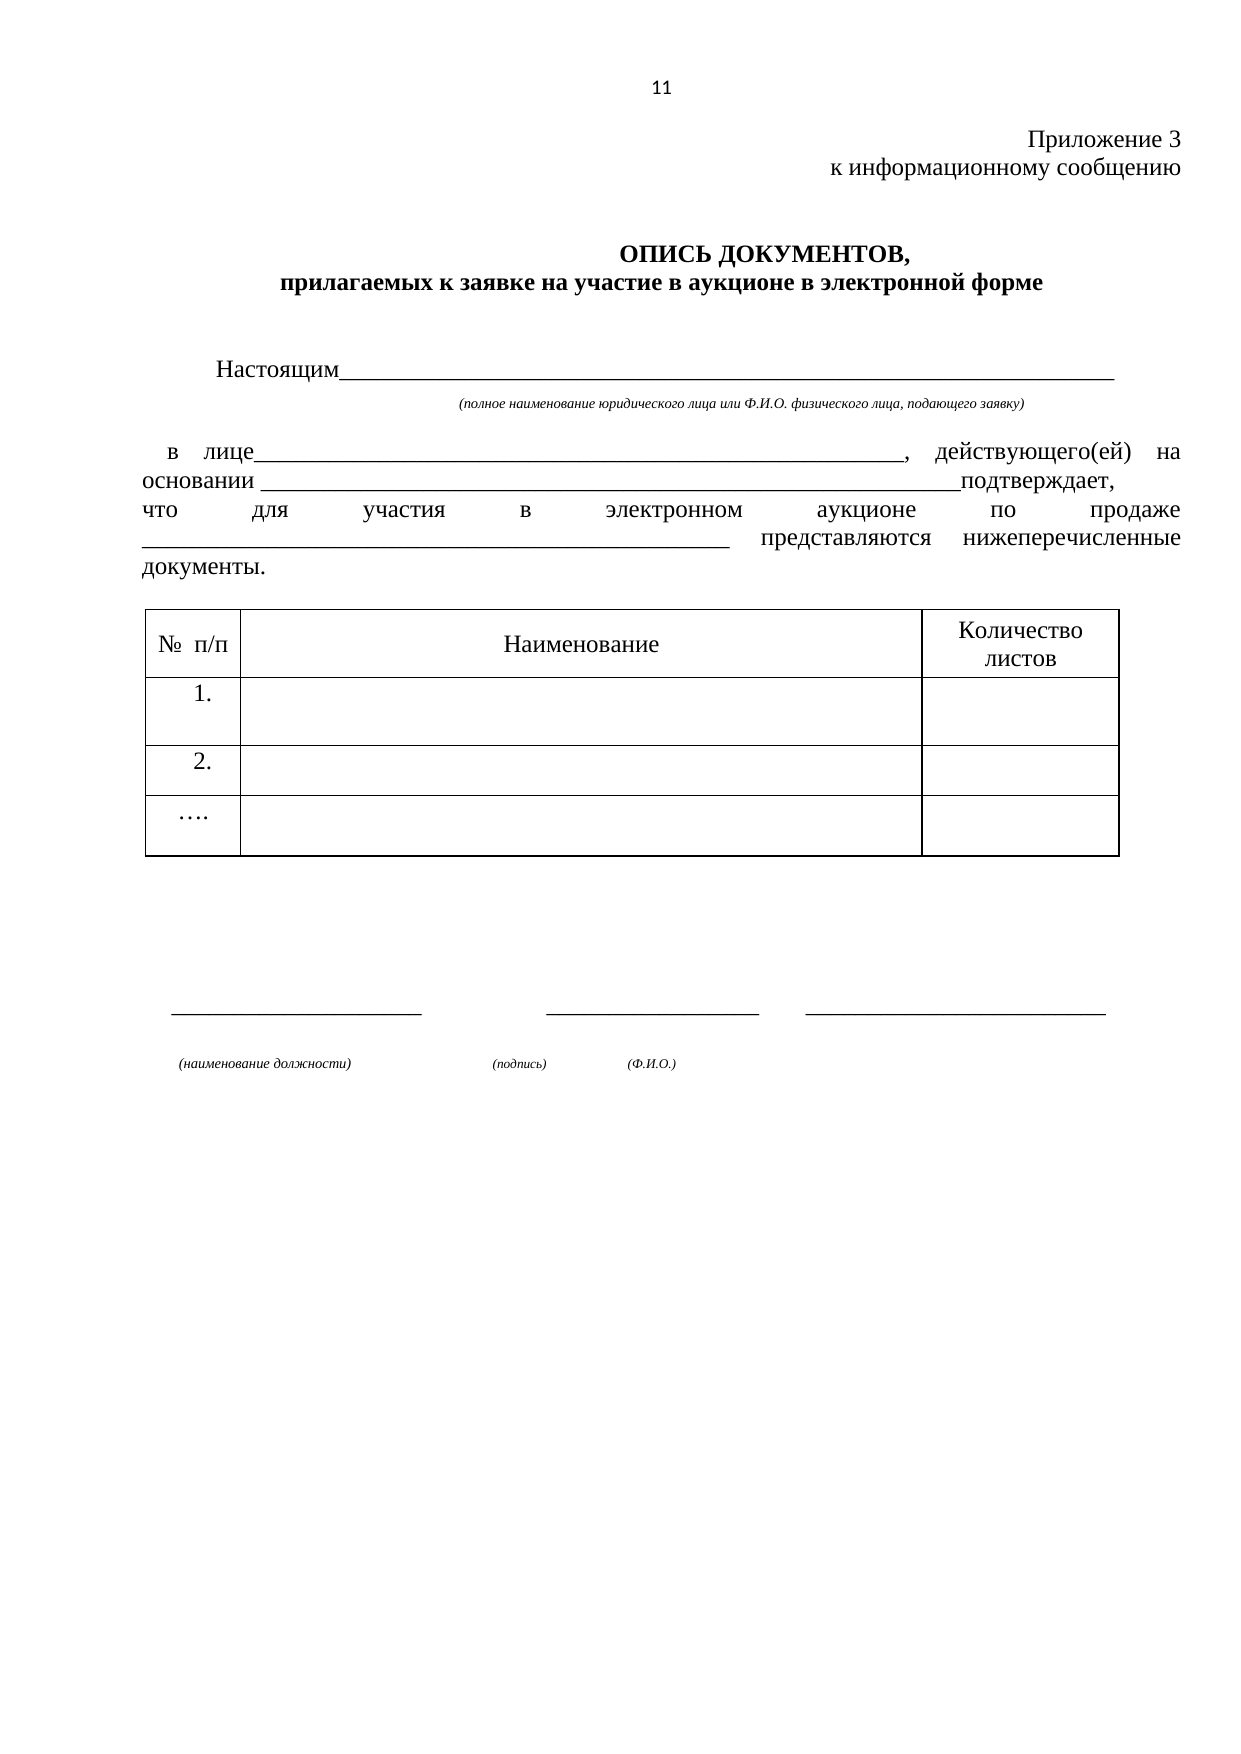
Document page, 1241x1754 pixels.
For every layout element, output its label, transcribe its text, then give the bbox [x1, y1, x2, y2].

text ОПИСЬ ДОКУМЕНТОВ, [142, 239, 1181, 267]
table_cell [923, 746, 1118, 795]
text (полное наименование юридического лица или Ф.И.О. физического лица, подающего заявку) [142, 382, 1181, 411]
text Приложение 3 [142, 124, 1181, 152]
table_header Количество листов [923, 610, 1118, 677]
table_cell [146, 746, 240, 795]
table_cell [923, 796, 1118, 855]
text (наименование должности) (подпись) (Ф.И.О.) [142, 1043, 1181, 1072]
text что для участия в электронном аукционе по продаже _______________________________________________ представляются нижеперечисленные документы. [142, 494, 1181, 580]
table_header № п/п [146, 610, 240, 677]
text ____________________ _________________ ________________________ [142, 989, 1181, 1018]
text к информационному сообщению [83, 152, 1181, 181]
table_cell [241, 796, 921, 855]
text в лице____________________________________________________, действующего(ей) на основании ________________________________________________________подтверждает, [142, 436, 1181, 494]
table_cell [923, 678, 1118, 745]
text Настоящим______________________________________________________________ [142, 354, 1181, 382]
table_header Наименование [241, 610, 921, 677]
table_cell [241, 678, 921, 745]
table_cell …. [146, 796, 240, 855]
table_cell [241, 746, 921, 795]
text прилагаемых к заявке на участие в аукционе в электронной форме [142, 267, 1181, 296]
table_cell [146, 678, 240, 745]
